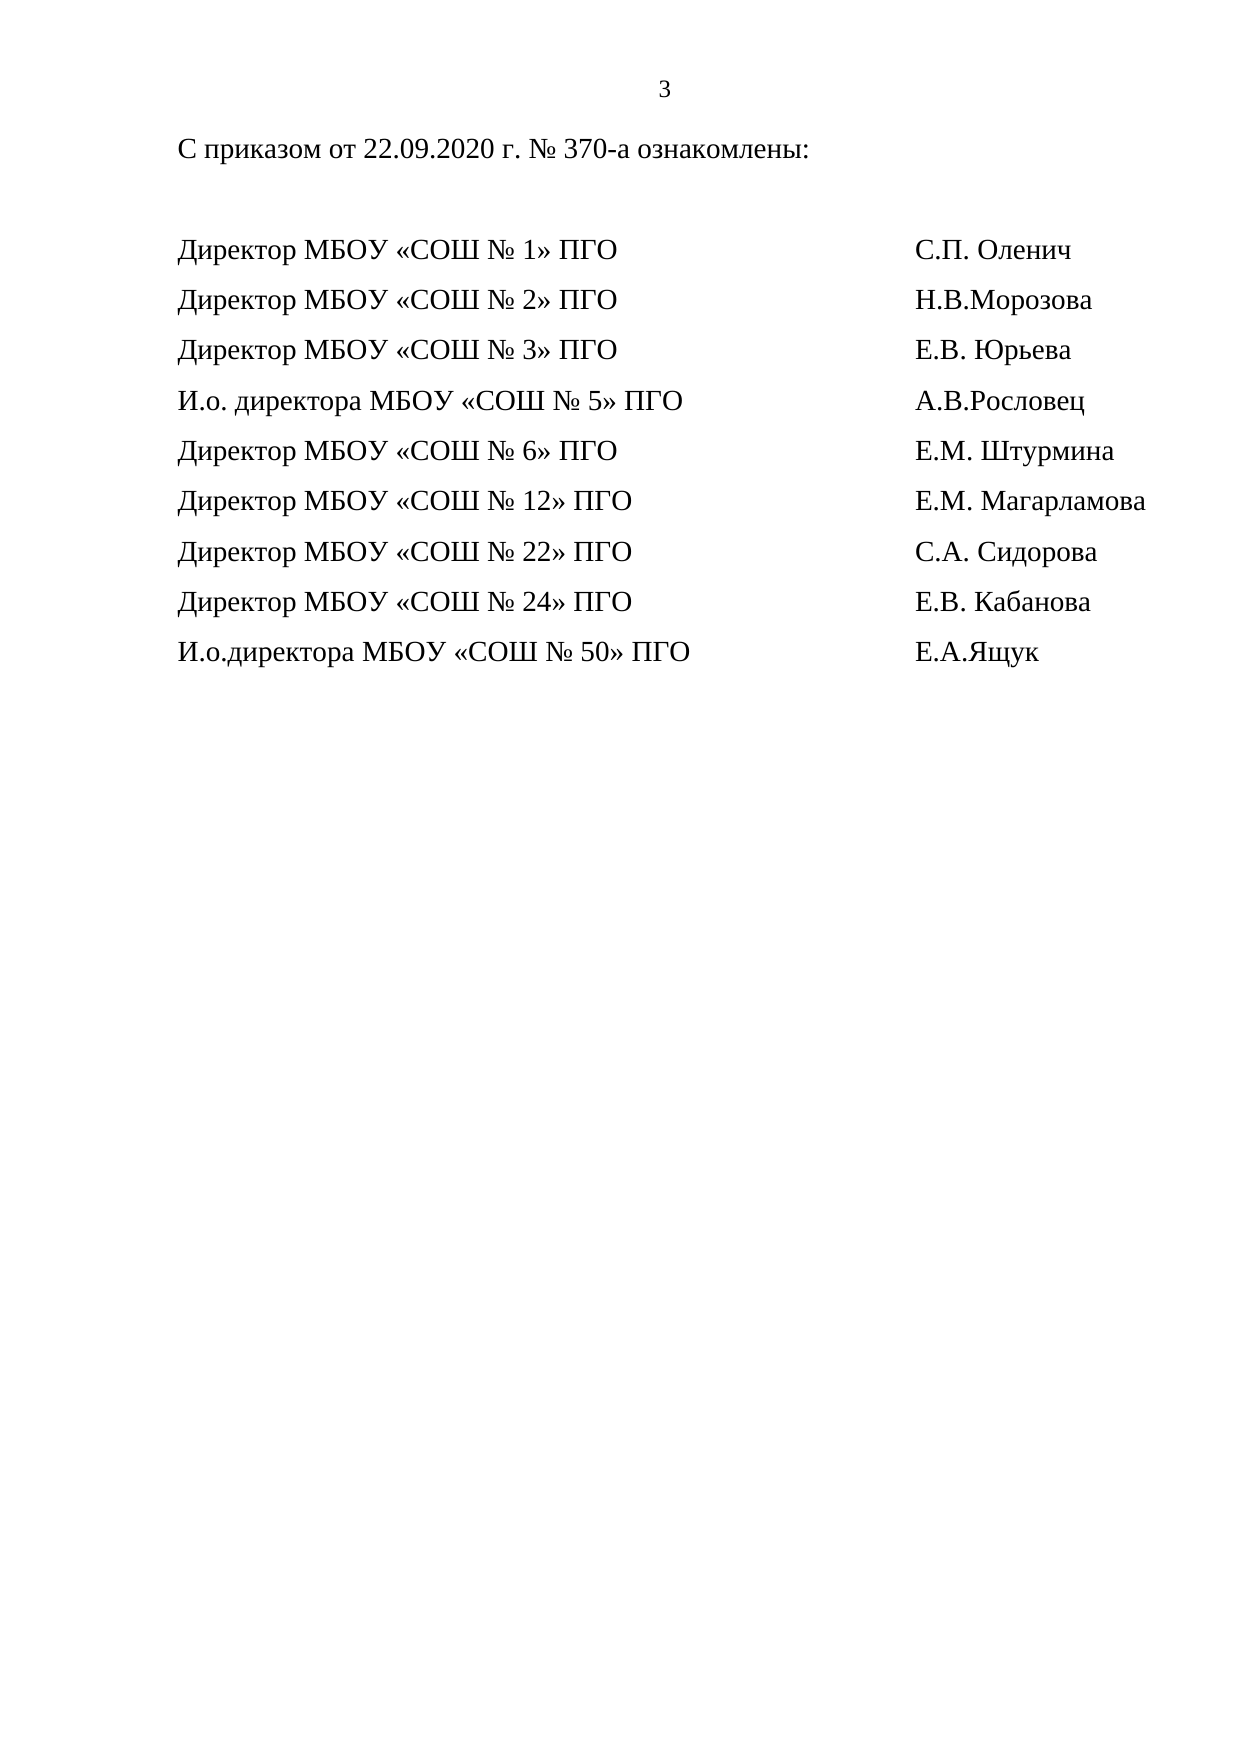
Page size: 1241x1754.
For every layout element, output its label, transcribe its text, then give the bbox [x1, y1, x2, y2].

text Директор МБОУ «СОШ № 12» ПГО Е.М. Магарламова [177, 483, 1152, 517]
text Директор МБОУ «СОШ № 24» ПГО Е.В. Кабанова [177, 584, 1152, 618]
text С приказом от 22.09.2020 г. № 370-а ознакомлены: [177, 131, 1152, 165]
text Директор МБОУ «СОШ № 6» ПГО Е.М. Штурмина [177, 433, 1152, 467]
text И.о.директора МБОУ «СОШ № 50» ПГО Е.А.Ящук [177, 634, 1152, 668]
text И.о. директора МБОУ «СОШ № 5» ПГО А.В.Рословец [177, 383, 1152, 416]
text Директор МБОУ «СОШ № 2» ПГО Н.В.Морозова [177, 282, 1152, 316]
text Директор МБОУ «СОШ № 3» ПГО Е.В. Юрьева [177, 332, 1152, 366]
text Директор МБОУ «СОШ № 1» ПГО С.П. Оленич [177, 232, 1152, 265]
text Директор МБОУ «СОШ № 22» ПГО С.А. Сидорова [177, 534, 1152, 567]
